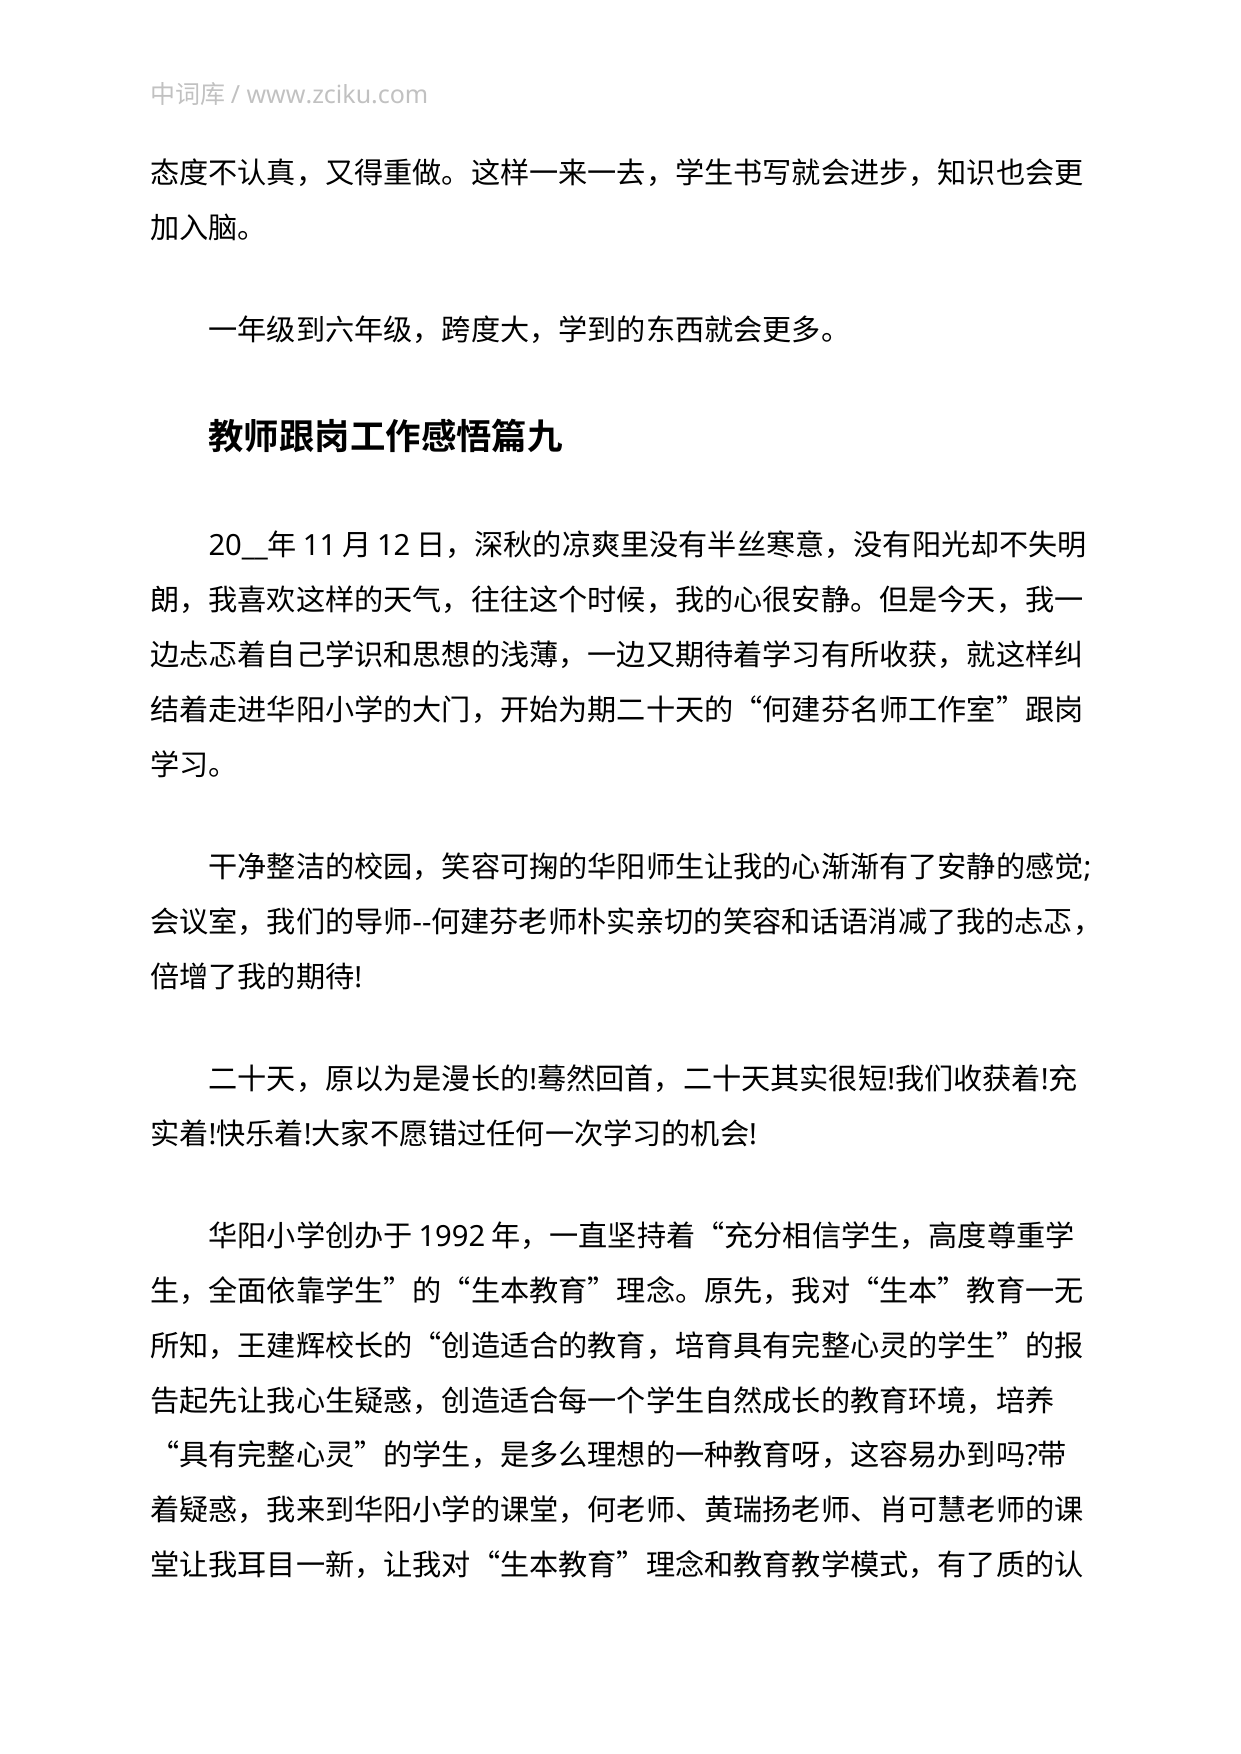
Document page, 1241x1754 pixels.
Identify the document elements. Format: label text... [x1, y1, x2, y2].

text 二十天，原以为是漫长的!蓦然回首，二十天其实很短!我们收获着!充实着!快乐着!大家不愿错过任何一次学习的机会! [150, 1055, 1090, 1153]
text 干净整洁的校园，笑容可掬的华阳师生让我的心渐渐有了安静的感觉;会议室，我们的导师--何建芬老师朴实亲切的笑容和话语消减了我的忐忑，倍增了我的期待! [150, 843, 1090, 996]
text 教师跟岗工作感悟篇九 [150, 408, 1090, 460]
text 一年级到六年级，跨度大，学到的东西就会更多。 [150, 307, 1090, 349]
text 20__年11月12日，深秋的凉爽里没有半丝寒意，没有阳光却不失明朗，我喜欢这样的天气，往往这个时候，我的心很安静。但是今天，我一边忐忑着自己学识和思想的浅薄，一边又期待着学习有所收获，就这样纠结着走进华阳小学的大门，开始为期二十天的“何建芬名师工作室”跟岗学习。 [150, 522, 1090, 784]
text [150, 1212, 1090, 1584]
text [150, 150, 1090, 247]
